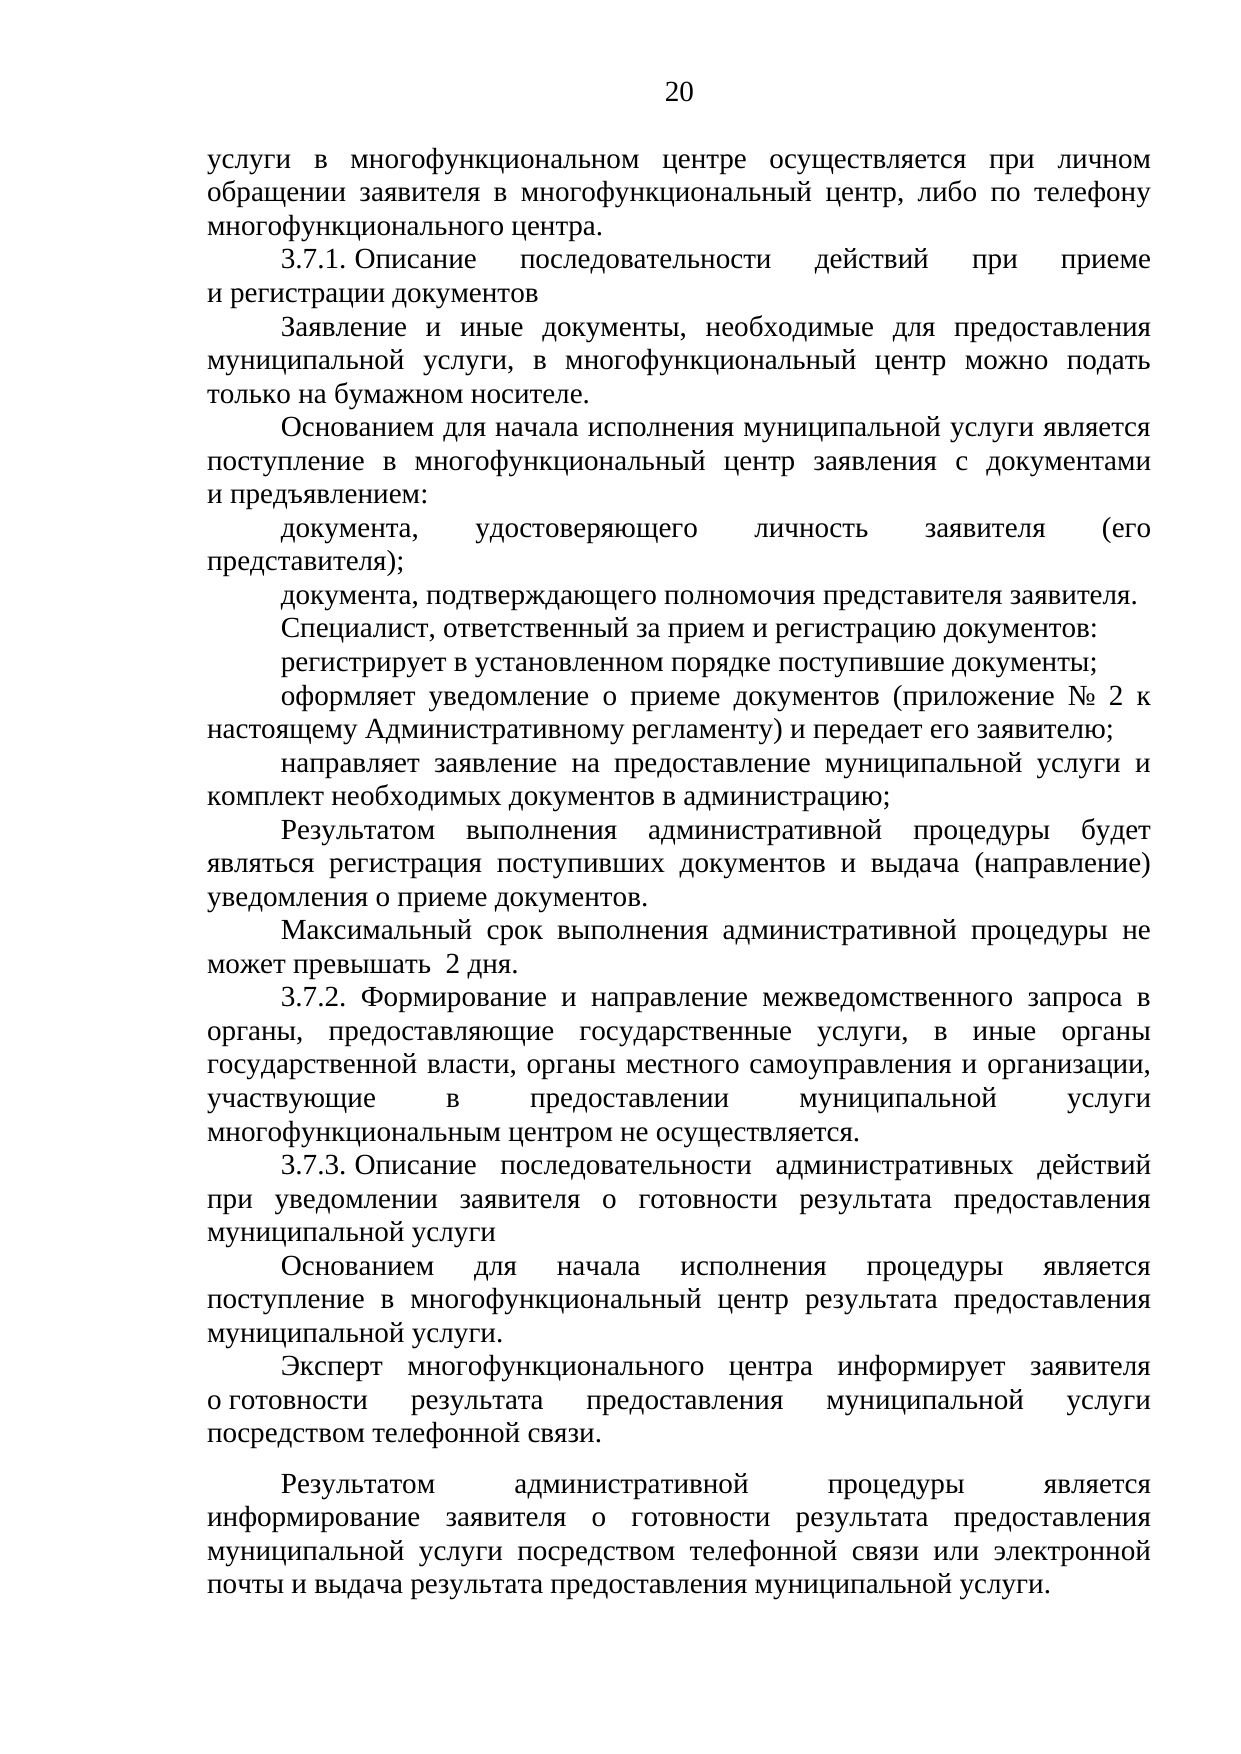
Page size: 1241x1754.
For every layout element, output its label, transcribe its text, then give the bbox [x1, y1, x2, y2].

text Эксперт многофункционального центра информирует заявителя о готовности результата предоставления муниципальной услуги посредством телефонной связи. [207, 1348, 1152, 1449]
text документа, удостоверяющего личность заявителя (его представителя); [207, 510, 1152, 577]
text 3.7.3. Описание последовательности административных действий при уведомлении заявителя о готовности результата предоставления муниципальной услуги [207, 1147, 1152, 1248]
text Максимальный срок выполнения административной процедуры не может превышать 2 дня. [207, 912, 1152, 979]
text оформляет уведомление о приеме документов (приложение № 2 к настоящему Административному регламенту) и передает его заявителю; [207, 678, 1152, 745]
text Основанием для начала исполнения муниципальной услуги является поступление в многофункциональный центр заявления с документами и предъявлением: [207, 409, 1152, 510]
text Результатом административной процедуры является информирование заявителя о готовности результата предоставления муниципальной услуги посредством телефонной связи или электронной почты и выдача результата предоставления муниципальной услуги. [207, 1466, 1152, 1600]
text Заявление и иные документы, необходимые для предоставления муниципальной услуги, в многофункциональный центр можно подать только на бумажном носителе. [207, 309, 1152, 409]
text Основанием для начала исполнения процедуры является поступление в многофункциональный центр результата предоставления муниципальной услуги. [207, 1248, 1152, 1348]
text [207, 141, 1152, 242]
text 3.7.1. Описание последовательности действий при приеме и регистрации документов [207, 242, 1152, 309]
text Результатом выполнения административной процедуры будет являться регистрация поступивших документов и выдача (направление) уведомления о приеме документов. [207, 812, 1152, 912]
text документа, подтверждающего полномочия представителя заявителя. [207, 577, 1152, 611]
text Специалист, ответственный за прием и регистрацию документов: [207, 611, 1152, 644]
text регистрирует в установленном порядке поступившие документы; [207, 644, 1152, 678]
text 3.7.2. Формирование и направление межведомственного запроса в органы, предоставляющие государственные услуги, в иные органы государственной власти, органы местного самоуправления и организации, участвующие в предоставлении муниципальной услуги многофункциональным центром не осуществляется. [207, 979, 1152, 1147]
text направляет заявление на предоставление муниципальной услуги и комплект необходимых документов в администрацию; [207, 745, 1152, 812]
